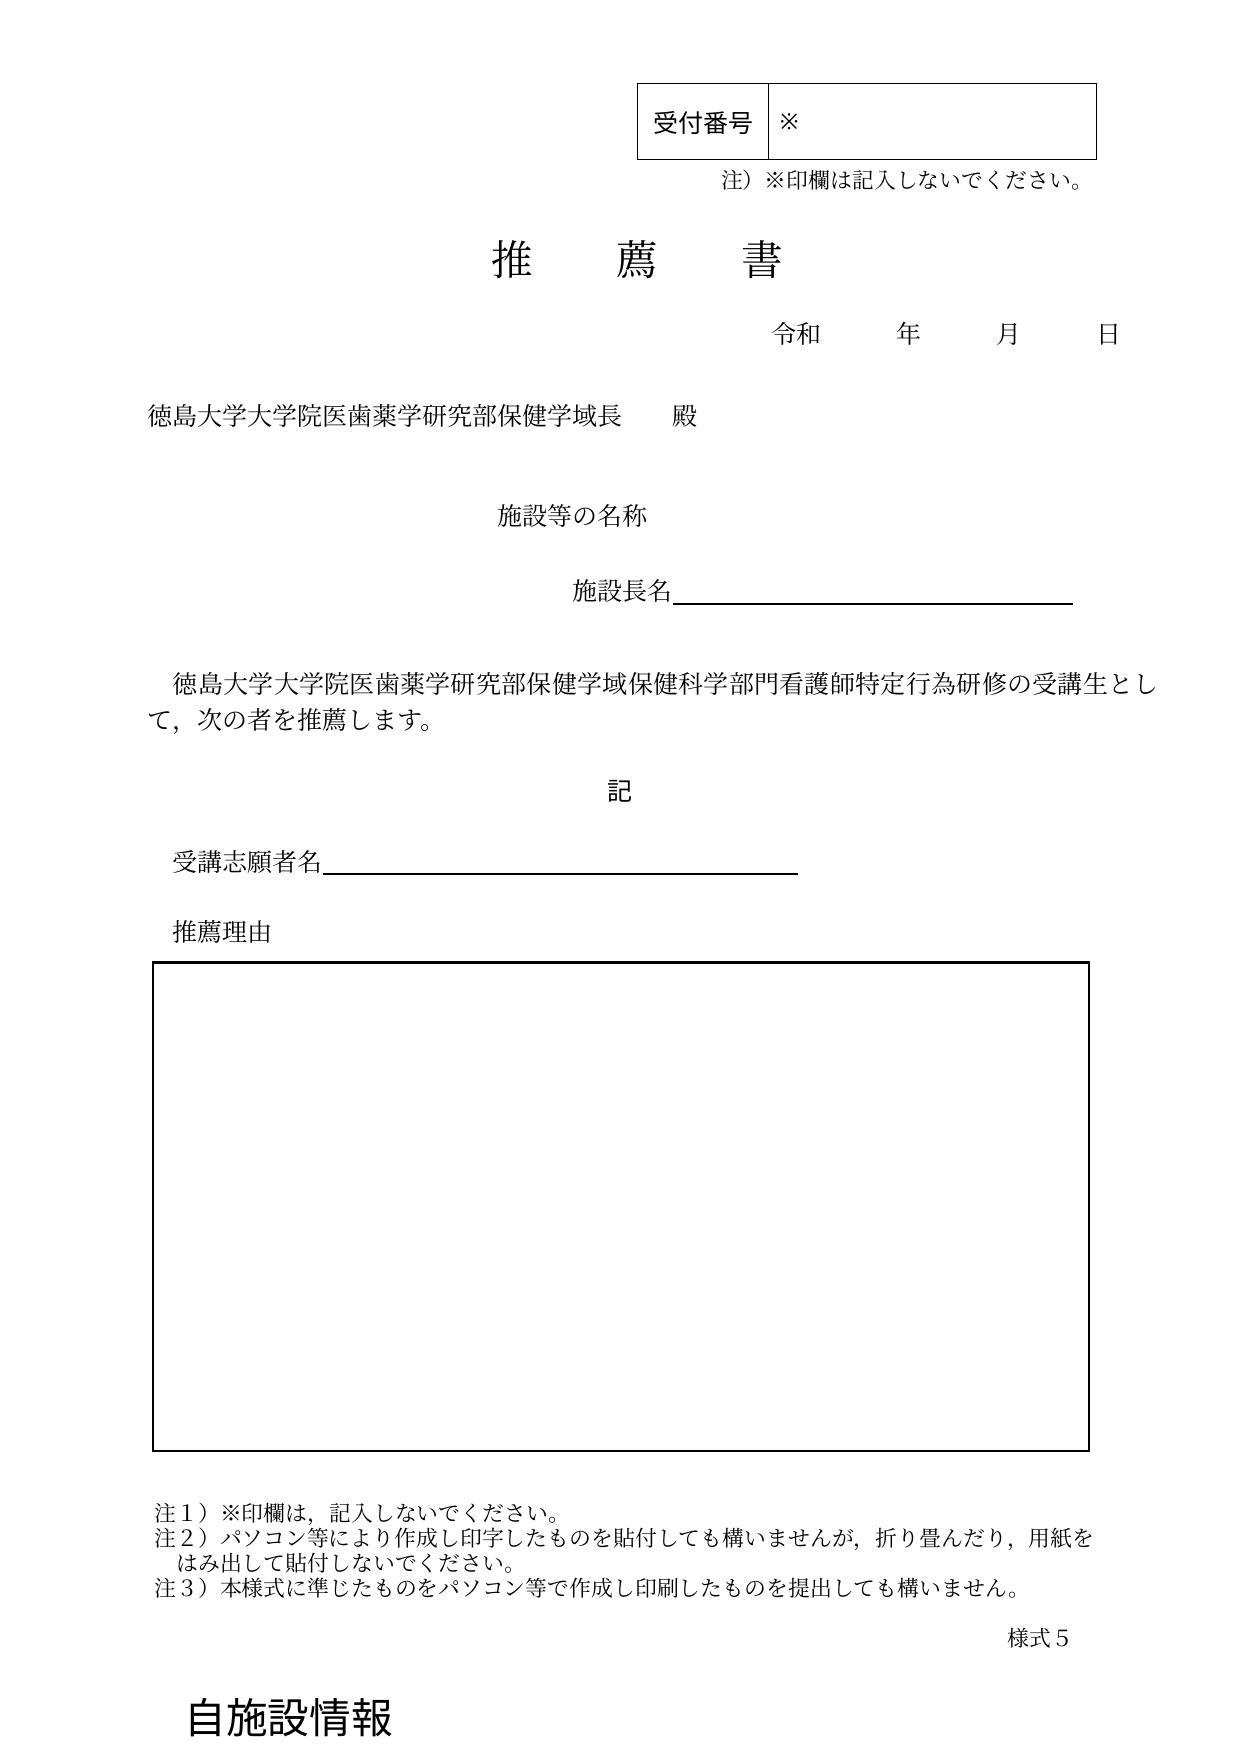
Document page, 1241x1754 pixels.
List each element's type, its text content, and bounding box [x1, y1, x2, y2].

table_header ※ [769, 84, 1096, 159]
text 徳島大学大学院医歯薬学研究部保健学域長 殿 [148, 406, 1163, 431]
text 推 薦 書 [110, 227, 1163, 287]
text 注）※印欄は記入しないでください。 [148, 160, 1092, 197]
text 注１）※印欄は，記入しないでください。 [110, 1501, 1163, 1526]
text 受講志願者名 [148, 842, 1163, 878]
table_header 受付番号 [638, 84, 768, 159]
text はみ出して貼付しないでください。 [176, 1551, 1182, 1576]
text 注３）本様式に準じたものをパソコン等で作成し印刷したものを提出しても構いません。 [154, 1576, 1182, 1601]
text 様式５ [110, 1626, 1182, 1651]
text 徳島大学大学院医歯薬学研究部保健学域保健科学部門看護師特定行為研修の受講生として，次の者を推薦します。 [148, 665, 1163, 737]
text 推薦理由 [148, 912, 1163, 948]
text 令和 年 月 日 [110, 318, 1122, 349]
text 施設長名 [148, 581, 1163, 606]
text 記 [148, 771, 1092, 808]
text 施設等の名称 [148, 506, 1163, 531]
text 注２）パソコン等により作成し印字したものを貼付しても構いませんが，折り畳んだり，用紙を [154, 1526, 1182, 1551]
